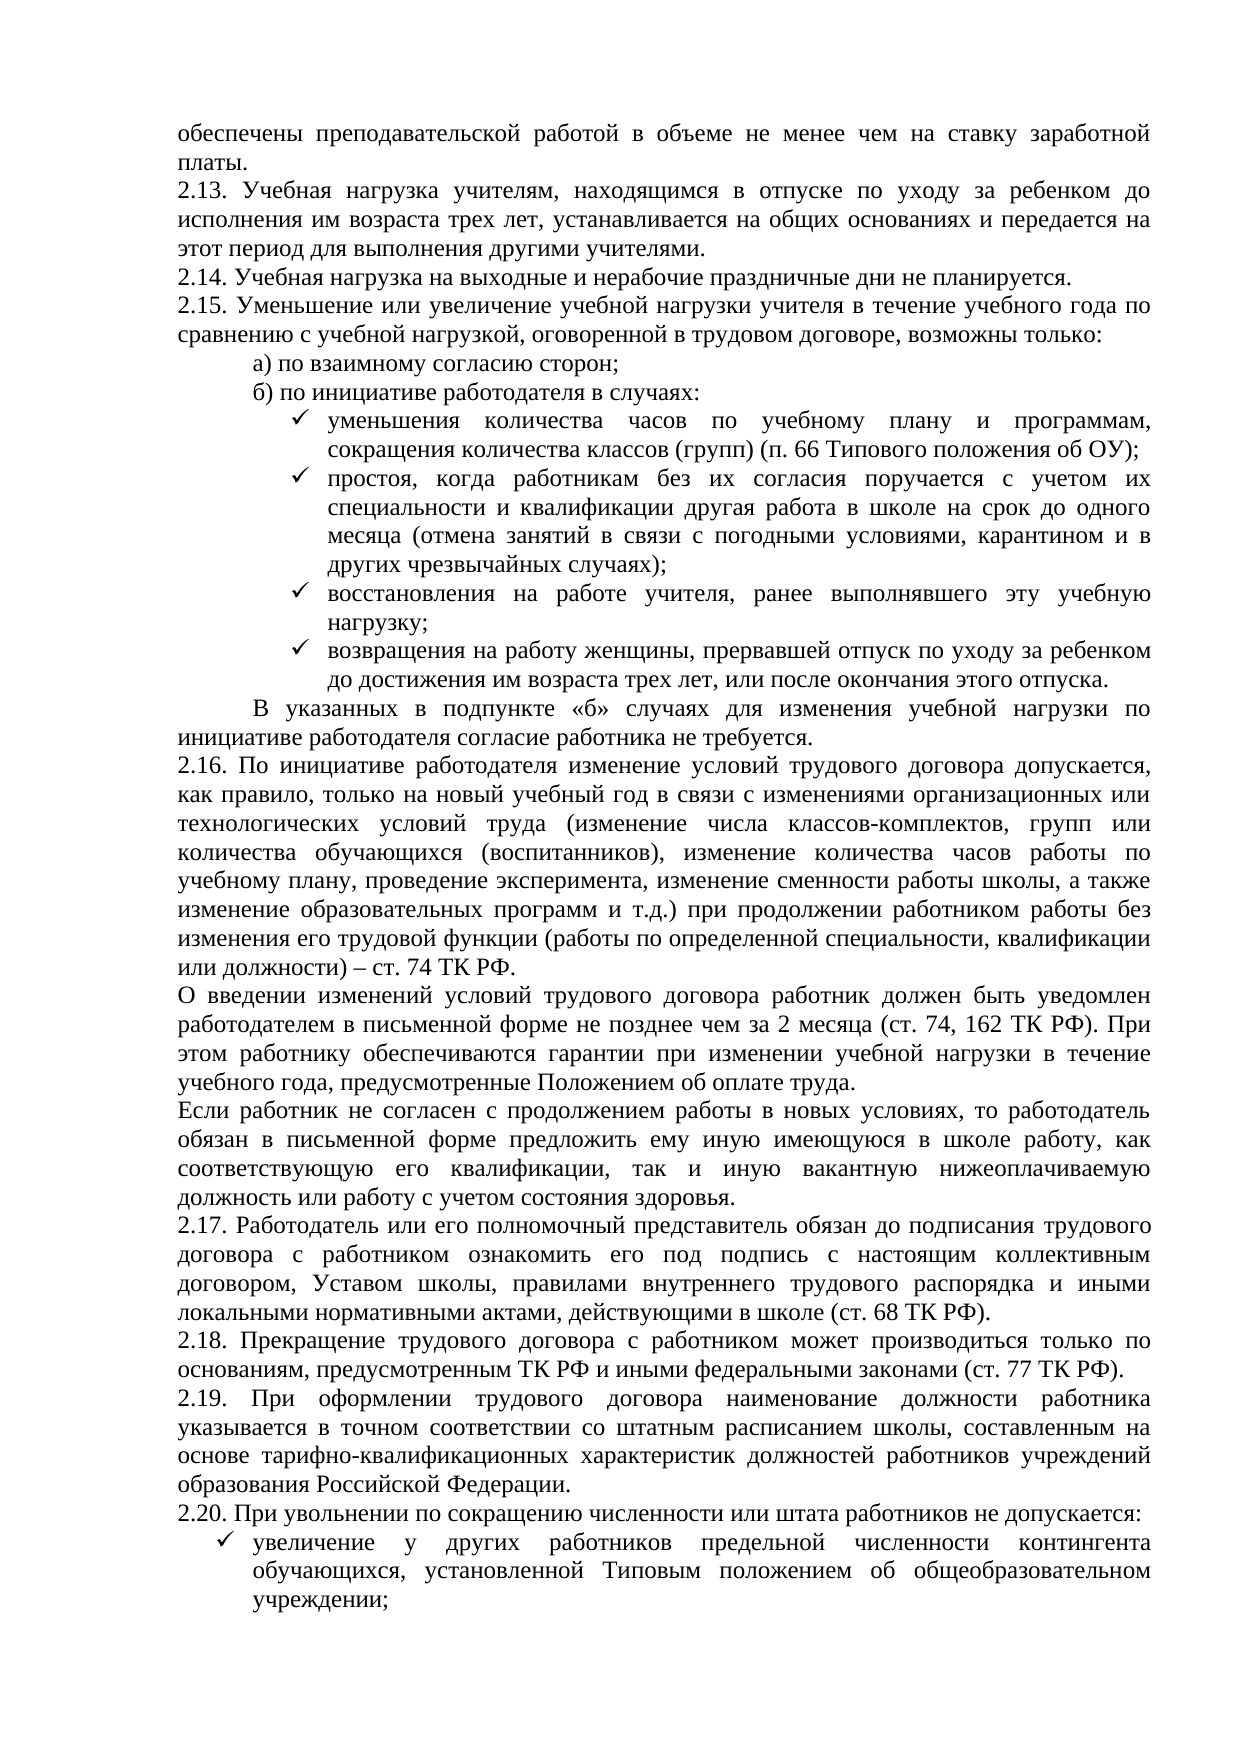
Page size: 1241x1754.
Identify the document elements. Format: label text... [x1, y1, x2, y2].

list восстановления на работе учителя, ранее выполнявшего эту учебную нагрузку; [290, 578, 1152, 636]
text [177, 118, 1152, 176]
text 2.17. Работодатель или его полномочный представитель обязан до подписания трудового договора с работником ознакомить его под подпись с настоящим коллективным договором, Уставом школы, правилами внутреннего трудового распорядка и иными локальными нормативными актами, действующими в школе (ст. 68 ТК РФ). [177, 1211, 1152, 1326]
list возвращения на работу женщины, прервавшей отпуск по уходу за ребенком до достижения им возраста трех лет, или после окончания этого отпуска. [290, 636, 1152, 693]
text а) по взаимному согласию сторон; [177, 348, 1152, 377]
text 2.15. Уменьшение или увеличение учебной нагрузки учителя в течение учебного года по сравнению с учебной нагрузкой, оговоренной в трудовом договоре, возможны только: [177, 291, 1152, 348]
list увеличение у других работников предельной численности контингента обучающихся, установленной Типовым положением об общеобразовательном учреждении; [215, 1527, 1152, 1613]
text 2.16. По инициативе работодателя изменение условий трудового договора допускается, как правило, только на новый учебный год в связи с изменениями организационных или технологических условий труда (изменение числа классов-комплектов, групп или количества обучающихся (воспитанников), изменение количества часов работы по учебному плану, проведение эксперимента, изменение сменности работы школы, а также изменение образовательных программ и т.д.) при продолжении работником работы без изменения его трудовой функции (работы по определенной специальности, квалификации или должности) – ст. 74 ТК РФ. [177, 751, 1152, 981]
text 2.20. При увольнении по сокращению численности или штата работников не допускается: [177, 1498, 1152, 1527]
text б) по инициативе работодателя в случаях: [177, 377, 1152, 406]
text 2.14. Учебная нагрузка на выходные и нерабочие праздничные дни не планируется. [177, 262, 1152, 291]
text О введении изменений условий трудового договора работник должен быть уведомлен работодателем в письменной форме не позднее чем за 2 месяца (ст. 74, 162 ТК РФ). При этом работнику обеспечиваются гарантии при изменении учебной нагрузки в течение учебного года, предусмотренные Положением об оплате труда. [177, 981, 1152, 1096]
text 2.13. Учебная нагрузка учителям, находящимся в отпуске по уходу за ребенком до исполнения им возраста трех лет, устанавливается на общих основаниях и передается на этот период для выполнения другими учителями. [177, 176, 1152, 262]
list уменьшения количества часов по учебному плану и программам, сокращения количества классов (групп) (п. 66 Типового положения об ОУ); [290, 406, 1152, 463]
text Если работник не согласен с продолжением работы в новых условиях, то работодатель обязан в письменной форме предложить ему иную имеющуюся в школе работу, как соответствующую его квалификации, так и иную вакантную нижеоплачиваемую должность или работу с учетом состояния здоровья. [177, 1096, 1152, 1211]
list простоя, когда работникам без их согласия поручается с учетом их специальности и квалификации другая работа в школе на срок до одного месяца (отмена занятий в связи с погодными условиями, карантином и в других чрезвычайных случаях); [290, 463, 1152, 578]
text 2.19. При оформлении трудового договора наименование должности работника указывается в точном соответствии со штатным расписанием школы, составленным на основе тарифно-квалификационных характеристик должностей работников учреждений образования Российской Федерации. [177, 1383, 1152, 1498]
text В указанных в подпункте «б» случаях для изменения учебной нагрузки по инициативе работодателя согласие работника не требуется. [177, 693, 1152, 751]
text 2.18. Прекращение трудового договора с работником может производиться только по основаниям, предусмотренным ТК РФ и иными федеральными законами (ст. 77 ТК РФ). [177, 1326, 1152, 1383]
